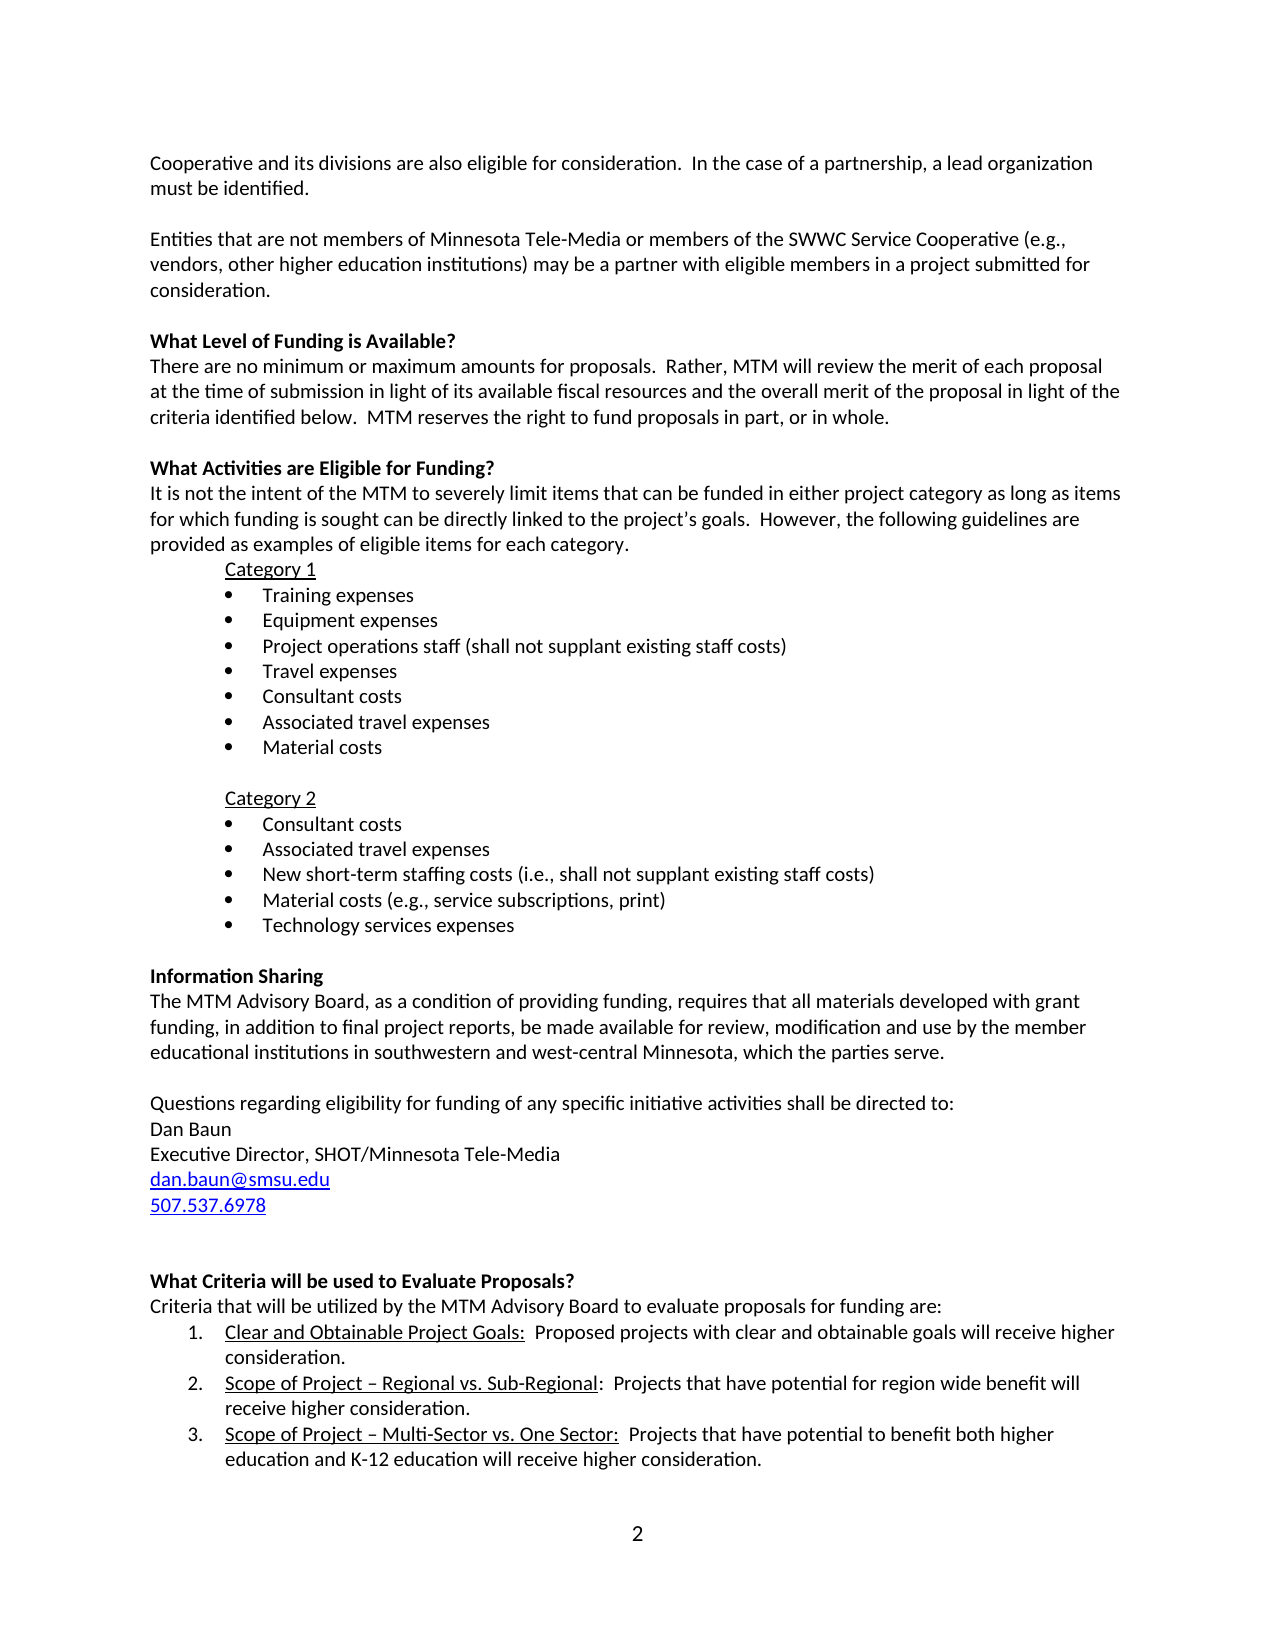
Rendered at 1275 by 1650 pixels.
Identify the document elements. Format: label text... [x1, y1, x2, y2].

text Questions regarding eligibility for funding of any specific initiative activities shall be directed to: [150, 1090, 1125, 1116]
text Executive Director, SHOT/Minnesota Tele-Media [150, 1141, 1125, 1167]
list Scope of Project – Regional vs. Sub-Regional: Projects that have potential for region wide benefit will receive higher consideration. [187, 1370, 1125, 1421]
text It is not the intent of the MTM to severely limit items that can be funded in either project category as long as items for which funding is sought can be directly linked to the project’s goals. However, the following guidelines are provided as examples of eligible items for each category. [150, 480, 1125, 557]
list Material costs (e.g., service subscriptions, print) [225, 887, 1125, 912]
text What Activities are Eligible for Funding? [150, 455, 1125, 480]
list Clear and Obtainable Project Goals: Proposed projects with clear and obtainable goals will receive higher consideration. [187, 1319, 1125, 1370]
text The MTM Advisory Board, as a condition of providing funding, requires that all materials developed with grant funding, in addition to final project reports, be made available for review, modification and use by the member educational institutions in southwestern and west-central Minnesota, which the parties serve. [150, 989, 1125, 1065]
text What Criteria will be used to Evaluate Proposals? [150, 1268, 1125, 1294]
list Material costs [225, 734, 1125, 760]
list Scope of Project – Multi-Sector vs. One Sector: Projects that have potential to benefit both higher education and K-12 education will receive higher consideration. [187, 1421, 1125, 1472]
list Equipment expenses [225, 607, 1125, 633]
text Category 1 [187, 557, 1125, 582]
text Entities that are not members of Minnesota Tele-Media or members of the SWWC Service Cooperative (e.g., vendors, other higher education institutions) may be a partner with eligible members in a project submitted for consideration. [150, 226, 1125, 302]
text Category 2 [150, 785, 1125, 811]
list Associated travel expenses [225, 836, 1125, 862]
list Associated travel expenses [225, 709, 1125, 734]
list Training expenses [225, 582, 1125, 607]
text 507.537.6978 [150, 1192, 1125, 1217]
text Criteria that will be utilized by the MTM Advisory Board to evaluate proposals for funding are: [150, 1294, 1125, 1319]
list Project operations staff (shall not supplant existing staff costs) [225, 633, 1125, 658]
list Consultant costs [225, 811, 1125, 836]
list Technology services expenses [225, 912, 1125, 938]
text Information Sharing [150, 963, 1125, 989]
list Consultant costs [225, 684, 1125, 709]
list Travel expenses [225, 658, 1125, 684]
text What Level of Funding is Available? [150, 328, 1125, 353]
text dan.baun@smsu.edu [150, 1167, 1125, 1192]
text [150, 150, 1125, 201]
text There are no minimum or maximum amounts for proposals. Rather, MTM will review the merit of each proposal at the time of submission in light of its available fiscal resources and the overall merit of the proposal in light of the criteria identified below. MTM reserves the right to fund proposals in part, or in whole. [150, 353, 1125, 429]
text Dan Baun [150, 1116, 1125, 1141]
list New short-term staffing costs (i.e., shall not supplant existing staff costs) [225, 862, 1125, 887]
